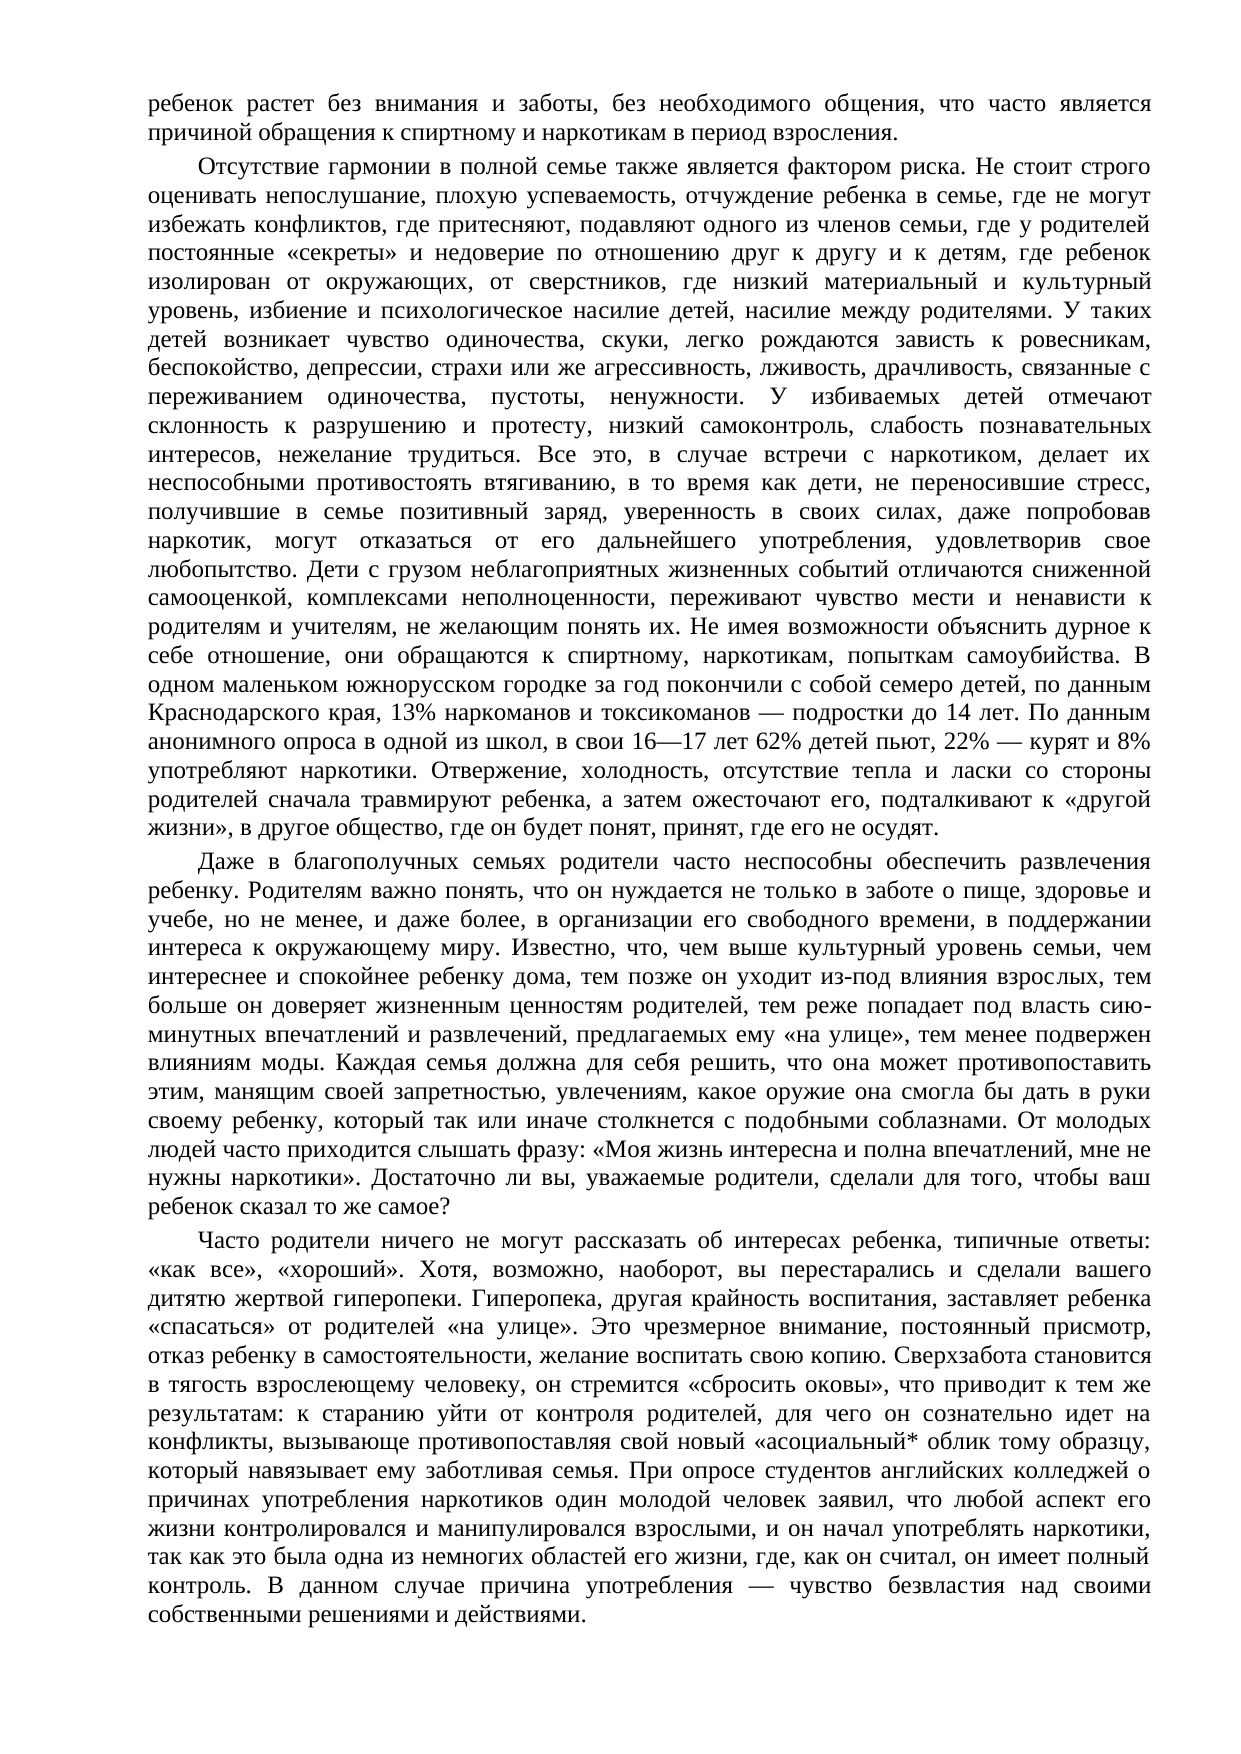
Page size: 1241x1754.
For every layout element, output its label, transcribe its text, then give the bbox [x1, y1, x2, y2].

text Даже в благополучных семьях родители часто неспособны обеспечить развлечения ребенку. Родителям важно понять, что он нуждается не только в заботе о пище, здоровье и учебе, но не менее, и даже более, в организации его свободного времени, в поддержании интереса к окружающему миру. Известно, что, чем выше культурный уровень семьи, чем интереснее и спокойнее ребенку дома, тем позже он уходит из-под влияния взрослых, тем больше он доверяет жизненным ценностям родителей, тем реже попадает под власть сиюминутных впечатлений и развлечений, предлагаемых ему «на улице», тем менее подвержен влияниям моды. Каждая семья должна для себя решить, что она может противопоставить этим, манящим своей запретностью, увлечениям, какое оружие она смогла бы дать в руки своему ребенку, который так или иначе столкнется с подобными соблазнами. От молодых людей часто приходится слышать фразу: «Моя жизнь интересна и полна впечатлений, мне не нужны наркотики». Достаточно ли вы, уважаемые родители, сделали для того, чтобы ваш ребенок сказал то же самое? [148, 846, 1152, 1220]
text Отсутствие гармонии в полной семье также является фактором риска. Не стоит строго оценивать непослушание, плохую успеваемость, отчуждение ребенка в семье, где не могут избежать конфликтов, где притесняют, подавляют одного из членов семьи, где у родителей постоянные «секреты» и недоверие по отношению друг к другу и к детям, где ребенок изолирован от окружающих, от сверстников, где низкий материальный и культурный уровень, избиение и психологическое насилие детей, насилие между родителями. У таких детей возникает чувство одиночества, скуки, легко рождаются зависть к ровесникам, беспокойство, депрессии, страхи или же агрессивность, лживость, драчливость, связанные с переживанием одиночества, пустоты, ненужности. У избиваемых детей отмечают склонность к разрушению и протесту, низкий самоконтроль, слабость познавательных интересов, нежелание трудиться. Все это, в случае встречи с наркотиком, делает их неспособными противостоять втягиванию, в то время как дети, не переносившие стресс, получившие в семье позитивный заряд, уверенность в своих силах, даже попробовав наркотик, могут отказаться от его дальнейшего употребления, удовлетворив свое любопытство. Дети с грузом неблагоприятных жизненных событий отличаются сниженной самооценкой, комплексами неполноценности, переживают чувство мести и ненависти к родителям и учителям, не желающим понять их. Не имея возможности объяснить дурное к себе отношение, они обращаются к спиртному, наркотикам, попыткам самоубийства. В одном маленьком южнорусском городке за год покончили с собой семеро детей, по данным Краснодарского края, 13% наркоманов и токсикоманов — подростки до 14 лет. По данным анонимного опроса в одной из школ, в свои 16—17 лет 62% детей пьют, 22% — курят и 8% употребляют наркотики. Отвержение, холодность, отсутствие тепла и ласки со стороны родителей сначала травмируют ребенка, а затем ожесточают его, подталкивают к «другой жизни», в другое общество, где он будет понят, принят, где его не осудят. [148, 151, 1152, 841]
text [148, 88, 1152, 146]
text Часто родители ничего не могут рассказать об интересах ребенка, типичные ответы: «как все», «хороший». Хотя, возможно, наоборот, вы перестарались и сделали вашего дитятю жертвой гиперопеки. Гиперопека, другая крайность воспитания, заставляет ребенка «спасаться» от родителей «на улице». Это чрезмерное внимание, постоянный присмотр, отказ ребенку в самостоятельности, желание воспитать свою копию. Сверхзабота становится в тягость взрослеющему человеку, он стремится «сбросить оковы», что приводит к тем же результатам: к старанию уйти от контроля родителей, для чего он сознательно идет на конфликты, вызывающе противопоставляя свой новый «асоциальный* облик тому образцу, который навязывает ему заботливая семья. При опросе студентов английских колледжей о причинах употребления наркотиков один молодой человек заявил, что любой аспект его жизни контролировался и манипулировался взрослыми, и он начал употреблять наркотики, так как это была одна из немногих областей его жизни, где, как он считал, он имеет полный контроль. В данном случае причина употребления — чувство безвластия над своими собственными решениями и действиями. [148, 1225, 1152, 1628]
